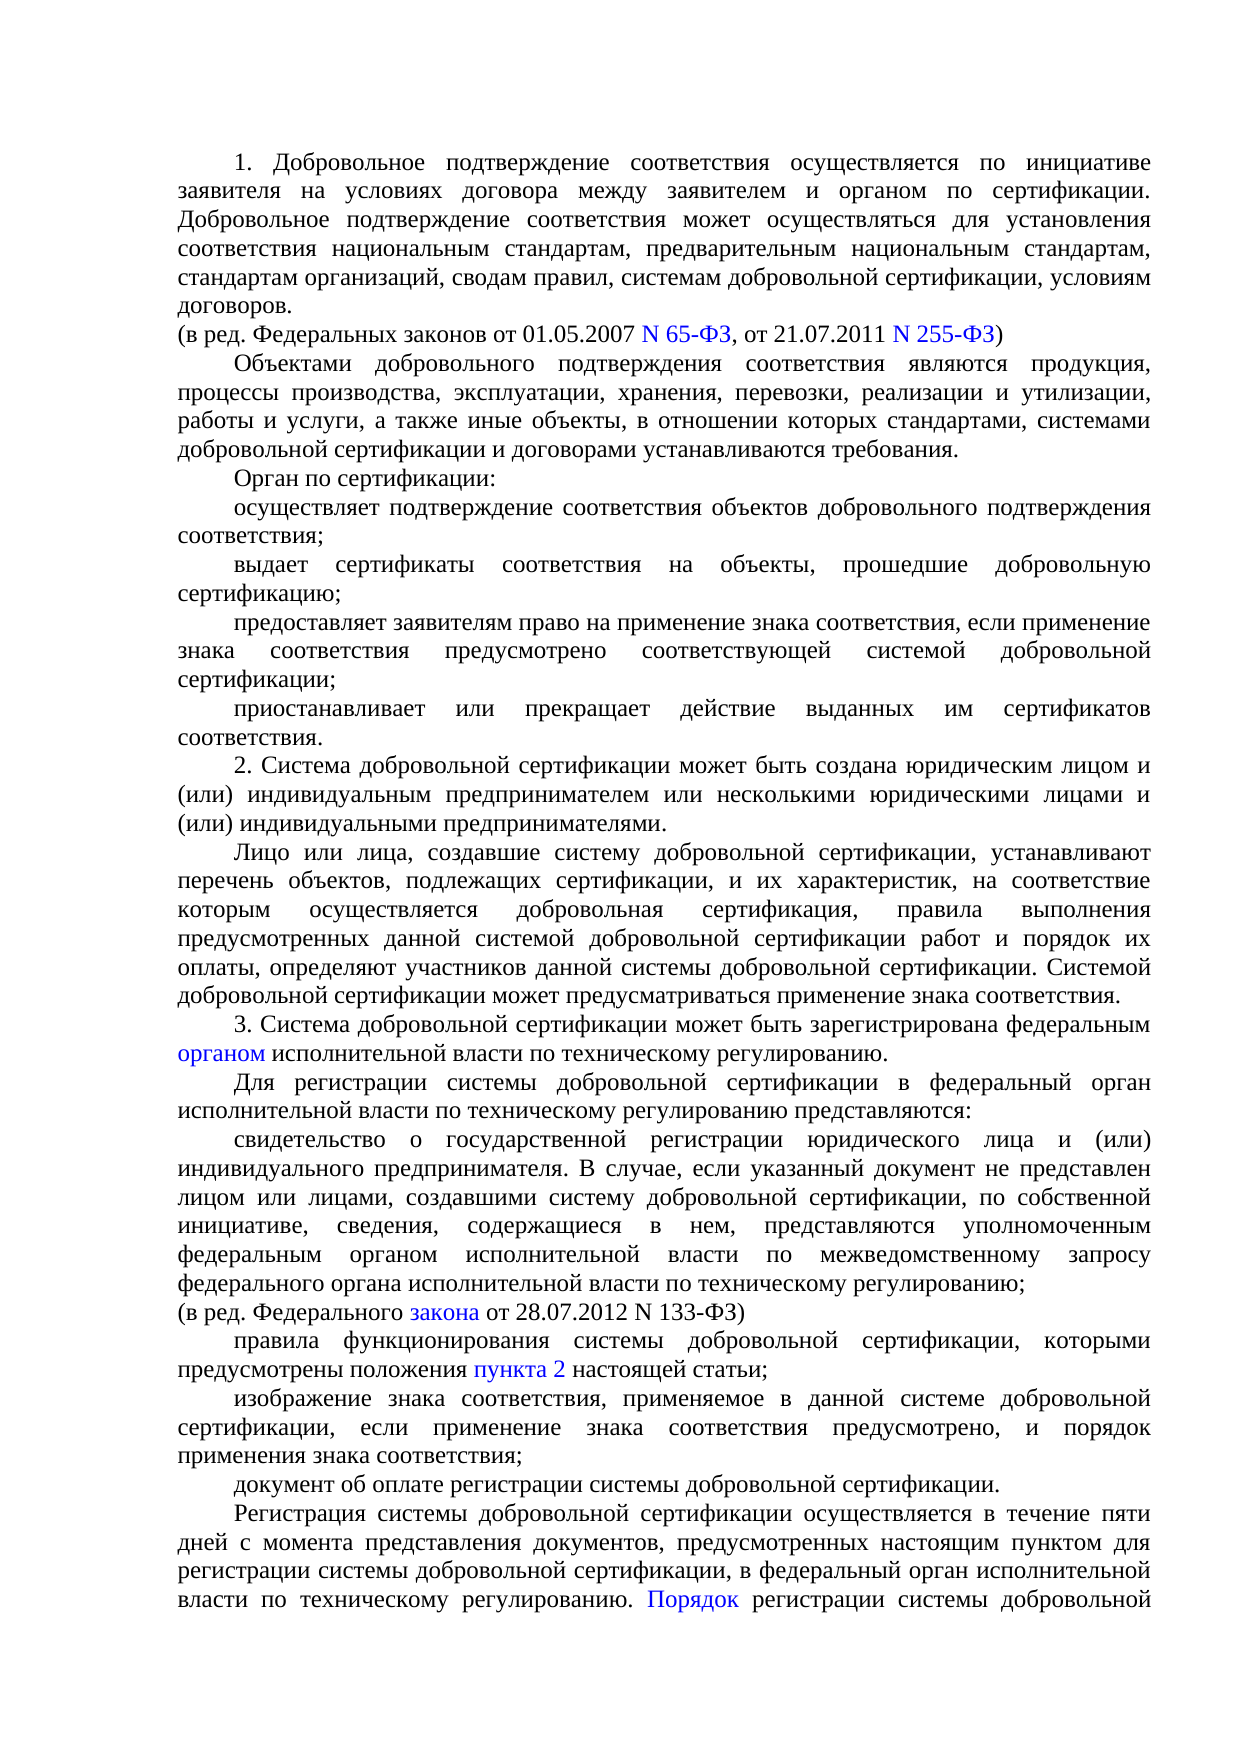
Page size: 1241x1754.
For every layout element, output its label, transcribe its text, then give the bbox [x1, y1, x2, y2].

text Орган по сертификации: [177, 463, 1152, 492]
text предоставляет заявителям право на применение знака соответствия, если применение знака соответствия предусмотрено соответствующей системой добровольной сертификации; [177, 607, 1152, 693]
text (в ред. Федерального закона от 28.07.2012 N 133-ФЗ) [177, 1297, 1152, 1326]
text 2. Система добровольной сертификации может быть создана юридическим лицом и (или) индивидуальным предпринимателем или несколькими юридическими лицами и (или) индивидуальными предпринимателями. [177, 751, 1152, 837]
text правила функционирования системы добровольной сертификации, которыми предусмотрены положения пункта 2 настоящей статьи; [177, 1326, 1152, 1383]
text (в ред. Федеральных законов от 01.05.2007 N 65-ФЗ, от 21.07.2011 N 255-ФЗ) [177, 319, 1152, 348]
text выдает сертификаты соответствия на объекты, прошедшие добровольную сертификацию; [177, 549, 1152, 607]
text документ об оплате регистрации системы добровольной сертификации. [177, 1469, 1152, 1498]
text приостанавливает или прекращает действие выданных им сертификатов соответствия. [177, 693, 1152, 751]
text изображение знака соответствия, применяемое в данной системе добровольной сертификации, если применение знака соответствия предусмотрено, и порядок применения знака соответствия; [177, 1383, 1152, 1469]
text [177, 1498, 1152, 1613]
text 1. Добровольное подтверждение соответствия осуществляется по инициативе заявителя на условиях договора между заявителем и органом по сертификации. Добровольное подтверждение соответствия может осуществляться для установления соответствия национальным стандартам, предварительным национальным стандартам, стандартам организаций, сводам правил, системам добровольной сертификации, условиям договоров. [177, 147, 1152, 319]
text Объектами добровольного подтверждения соответствия являются продукция, процессы производства, эксплуатации, хранения, перевозки, реализации и утилизации, работы и услуги, а также иные объекты, в отношении которых стандартами, системами добровольной сертификации и договорами устанавливаются требования. [177, 348, 1152, 463]
text Для регистрации системы добровольной сертификации в федеральный орган исполнительной власти по техническому регулированию представляются: [177, 1067, 1152, 1124]
text 3. Система добровольной сертификации может быть зарегистрирована федеральным органом исполнительной власти по техническому регулированию. [177, 1009, 1152, 1067]
text свидетельство о государственной регистрации юридического лица и (или) индивидуального предпринимателя. В случае, если указанный документ не представлен лицом или лицами, создавшими систему добровольной сертификации, по собственной инициативе, сведения, содержащиеся в нем, представляются уполномоченным федеральным органом исполнительной власти по межведомственному запросу федерального органа исполнительной власти по техническому регулированию; [177, 1124, 1152, 1297]
text Лицо или лица, создавшие систему добровольной сертификации, устанавливают перечень объектов, подлежащих сертификации, и их характеристик, на соответствие которым осуществляется добровольная сертификация, правила выполнения предусмотренных данной системой добровольной сертификации работ и порядок их оплаты, определяют участников данной системы добровольной сертификации. Системой добровольной сертификации может предусматриваться применение знака соответствия. [177, 837, 1152, 1009]
text осуществляет подтверждение соответствия объектов добровольного подтверждения соответствия; [177, 492, 1152, 549]
